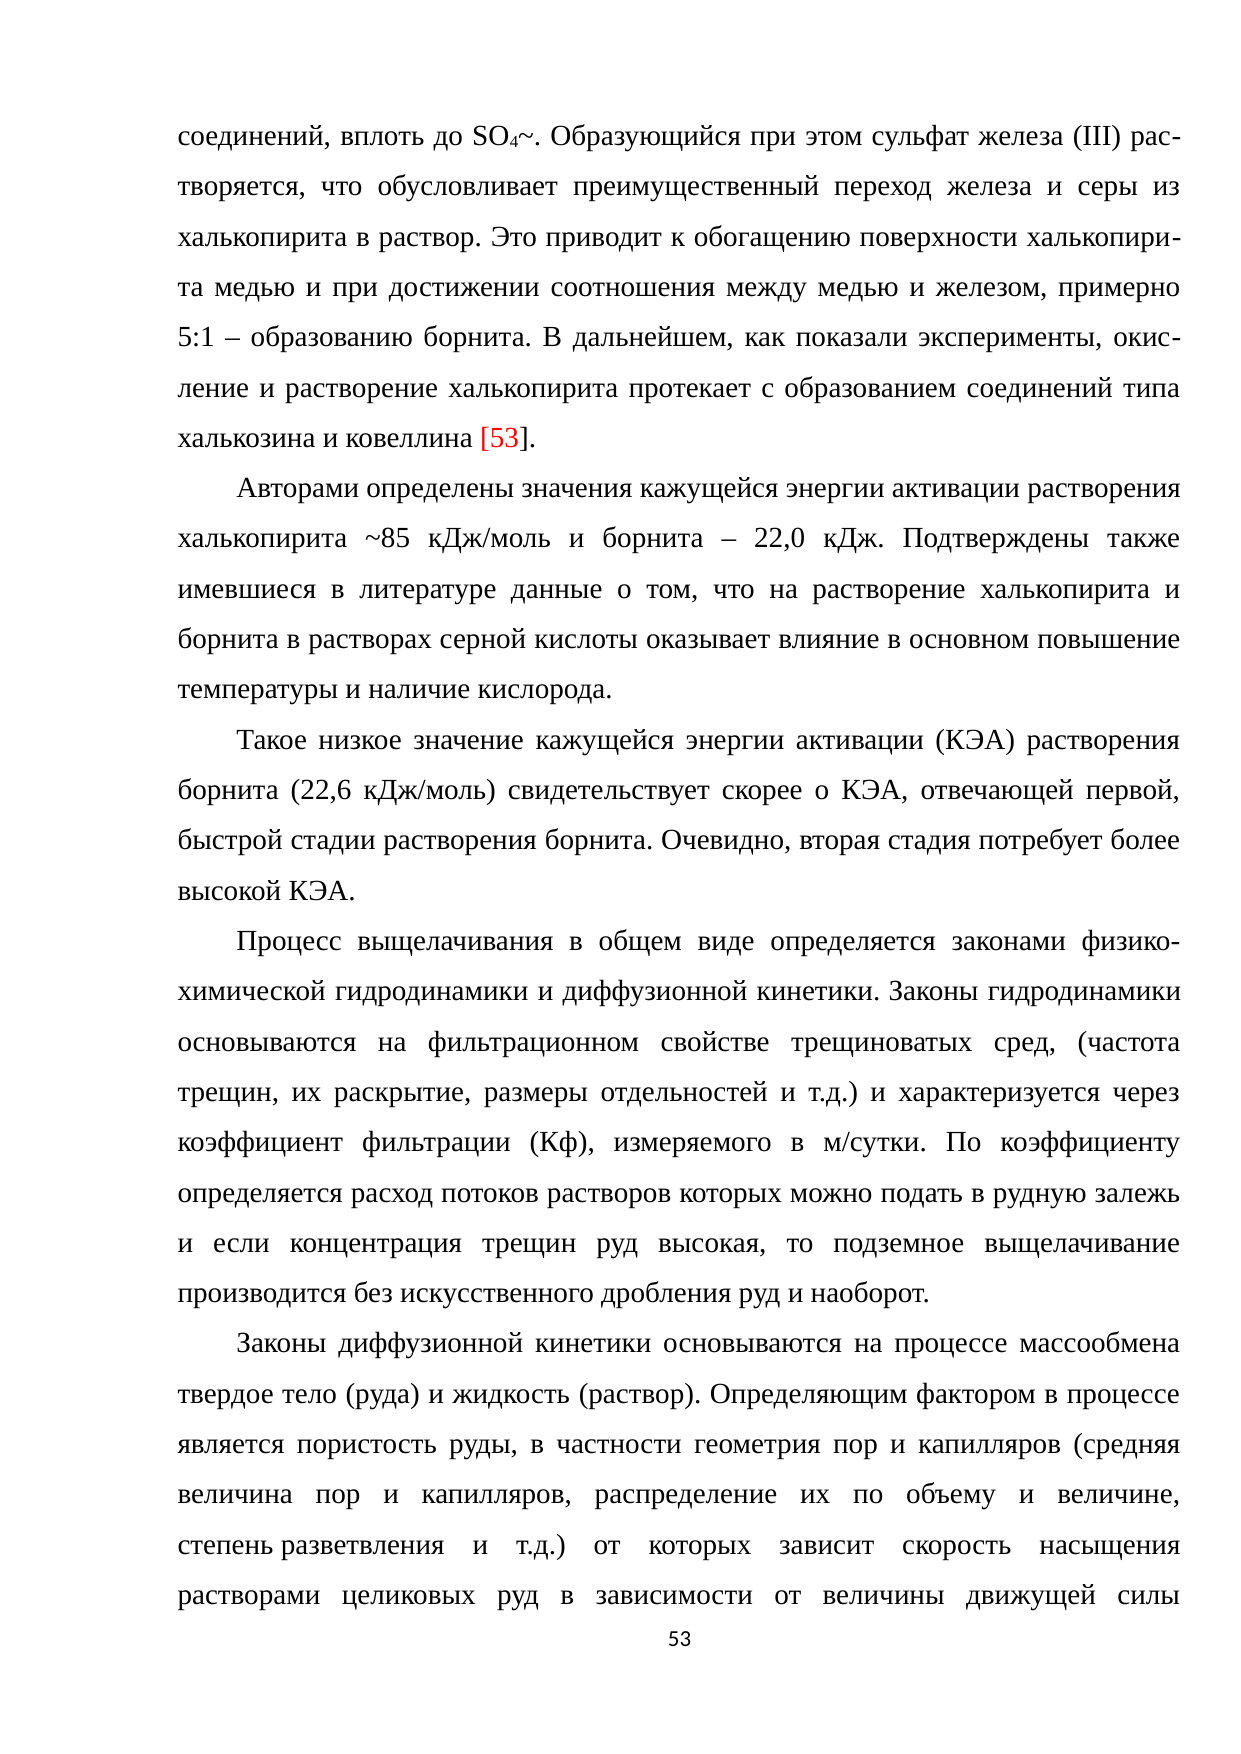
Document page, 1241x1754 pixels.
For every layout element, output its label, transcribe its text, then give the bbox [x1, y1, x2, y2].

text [177, 118, 1181, 453]
text Такое низкое значение кажущейся энергии активации (КЭА) растворения борнита (22,6 кДж/моль) свидетельствует скорее о КЭА, отвечающей первой, быстрой стадии растворения борнита. Очевидно, вторая стадия потребует более высокой КЭА. [177, 722, 1181, 906]
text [177, 1326, 1181, 1611]
text Авторами определены значения кажущейся энергии активации растворения халькопирита ~85 кДж/моль и борнита – 22,0 кДж. Подтверждены также имевшиеся в литературе данные о том, что на растворение халькопирита и борнита в растворах серной кислоты оказывает влияние в основном повышение температуры и наличие кислорода. [177, 470, 1181, 705]
text Процесс выщелачивания в общем виде определяется законами физико-химической гидродинамики и диффузионной кинетики. Законы гидродинамики основываются на фильтрационном свойстве трещиноватых сред, (частота трещин, их раскрытие, размеры отдельностей и т.д.) и характеризуется через коэффициент фильтрации (Кф), измеряемого в м/сутки. По коэффициенту определяется расход потоков растворов которых можно подать в рудную залежь и если концентрация трещин руд высокая, то подземное выщелачивание производится без искусственного дробления руд и наоборот. [177, 923, 1181, 1309]
